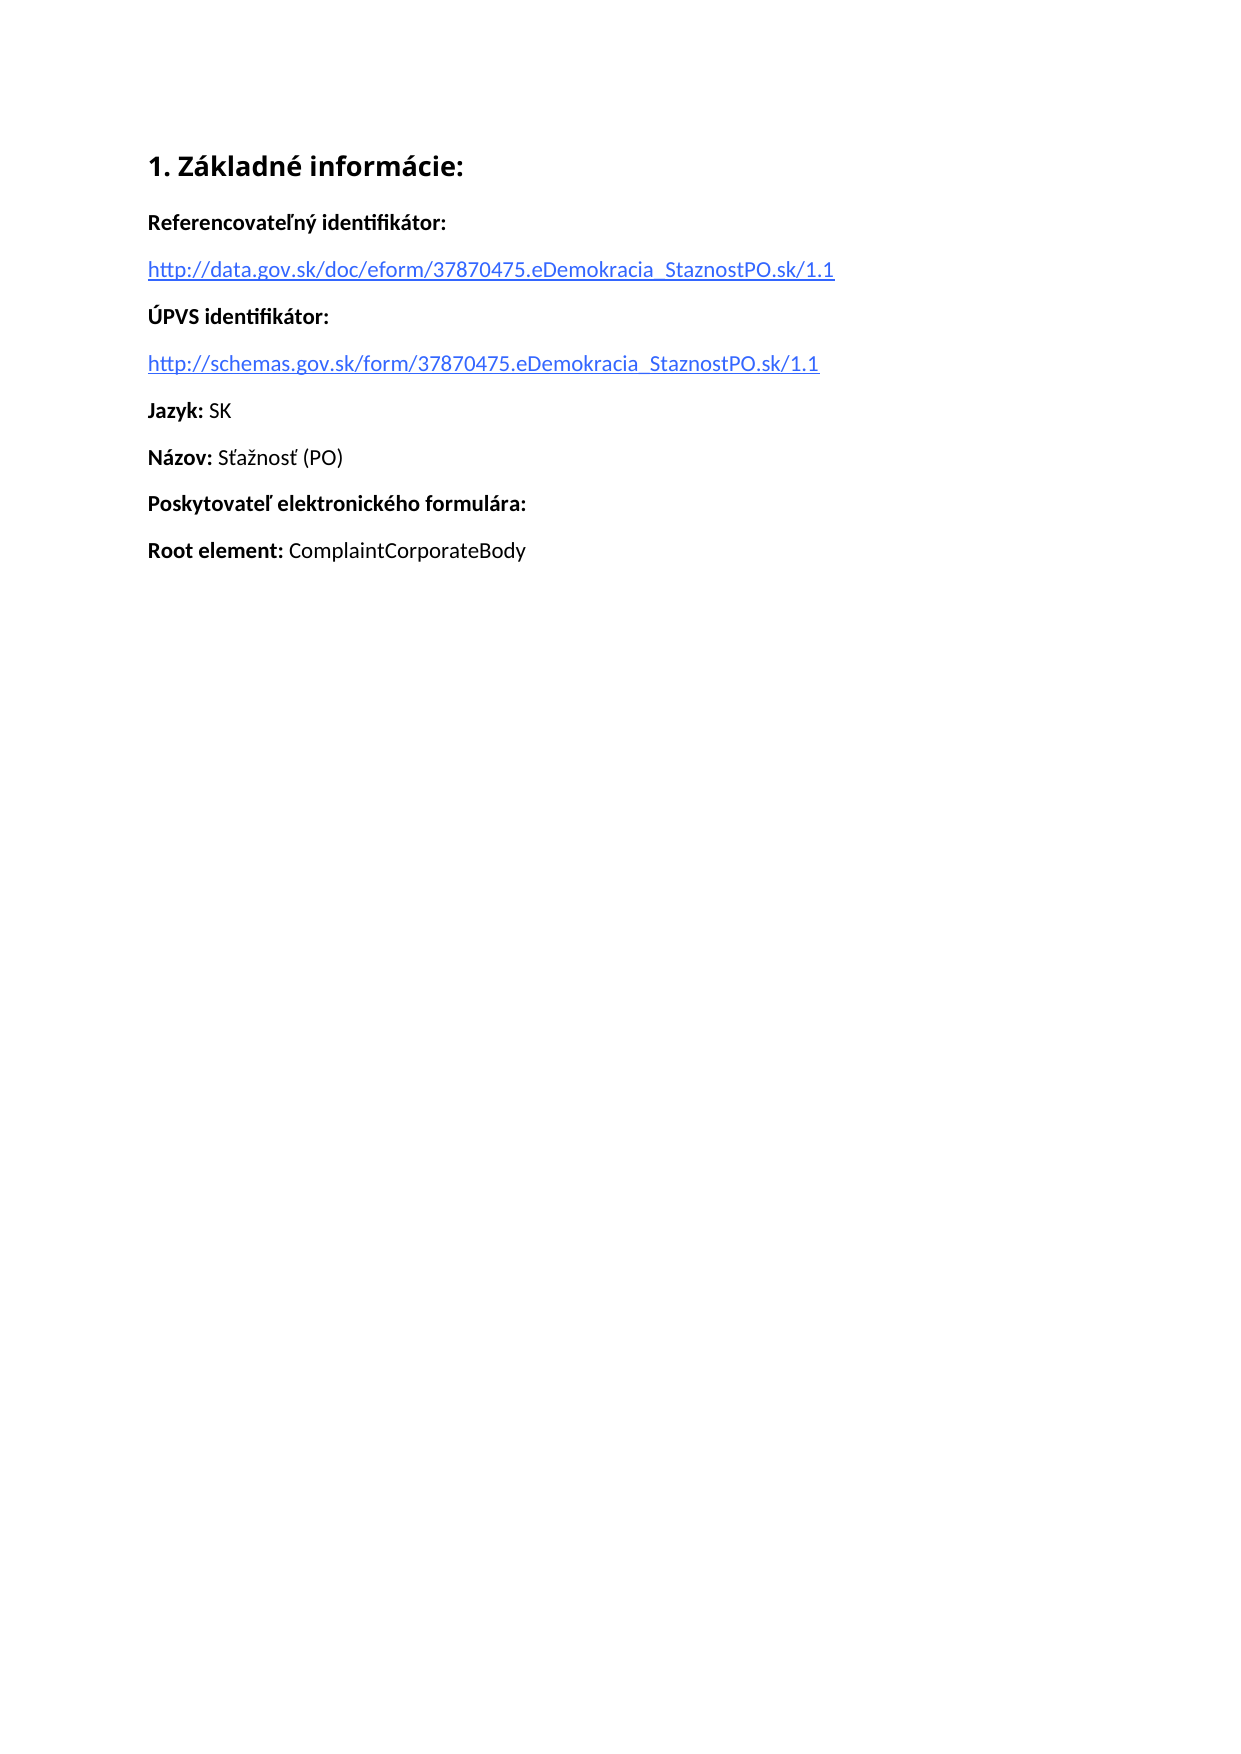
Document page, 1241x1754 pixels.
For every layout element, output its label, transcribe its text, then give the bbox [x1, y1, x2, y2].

text http://schemas.gov.sk/form/37870475.eDemokracia_StaznostPO.sk/1.1 [148, 349, 1093, 377]
subtitle 1. Základné informácie: [148, 148, 1093, 184]
text Poskytovateľ elektronického formulára: [148, 489, 1093, 517]
text Referencovateľný identifikátor: [148, 208, 1093, 236]
text Jazyk: SK [148, 396, 1093, 424]
text Root element: ComplaintCorporateBody [148, 536, 1093, 564]
text ÚPVS identifikátor: [148, 302, 1093, 330]
text Názov: Sťažnosť (PO) [148, 443, 1093, 471]
text http://data.gov.sk/doc/eform/37870475.eDemokracia_StaznostPO.sk/1.1 [148, 255, 1093, 283]
